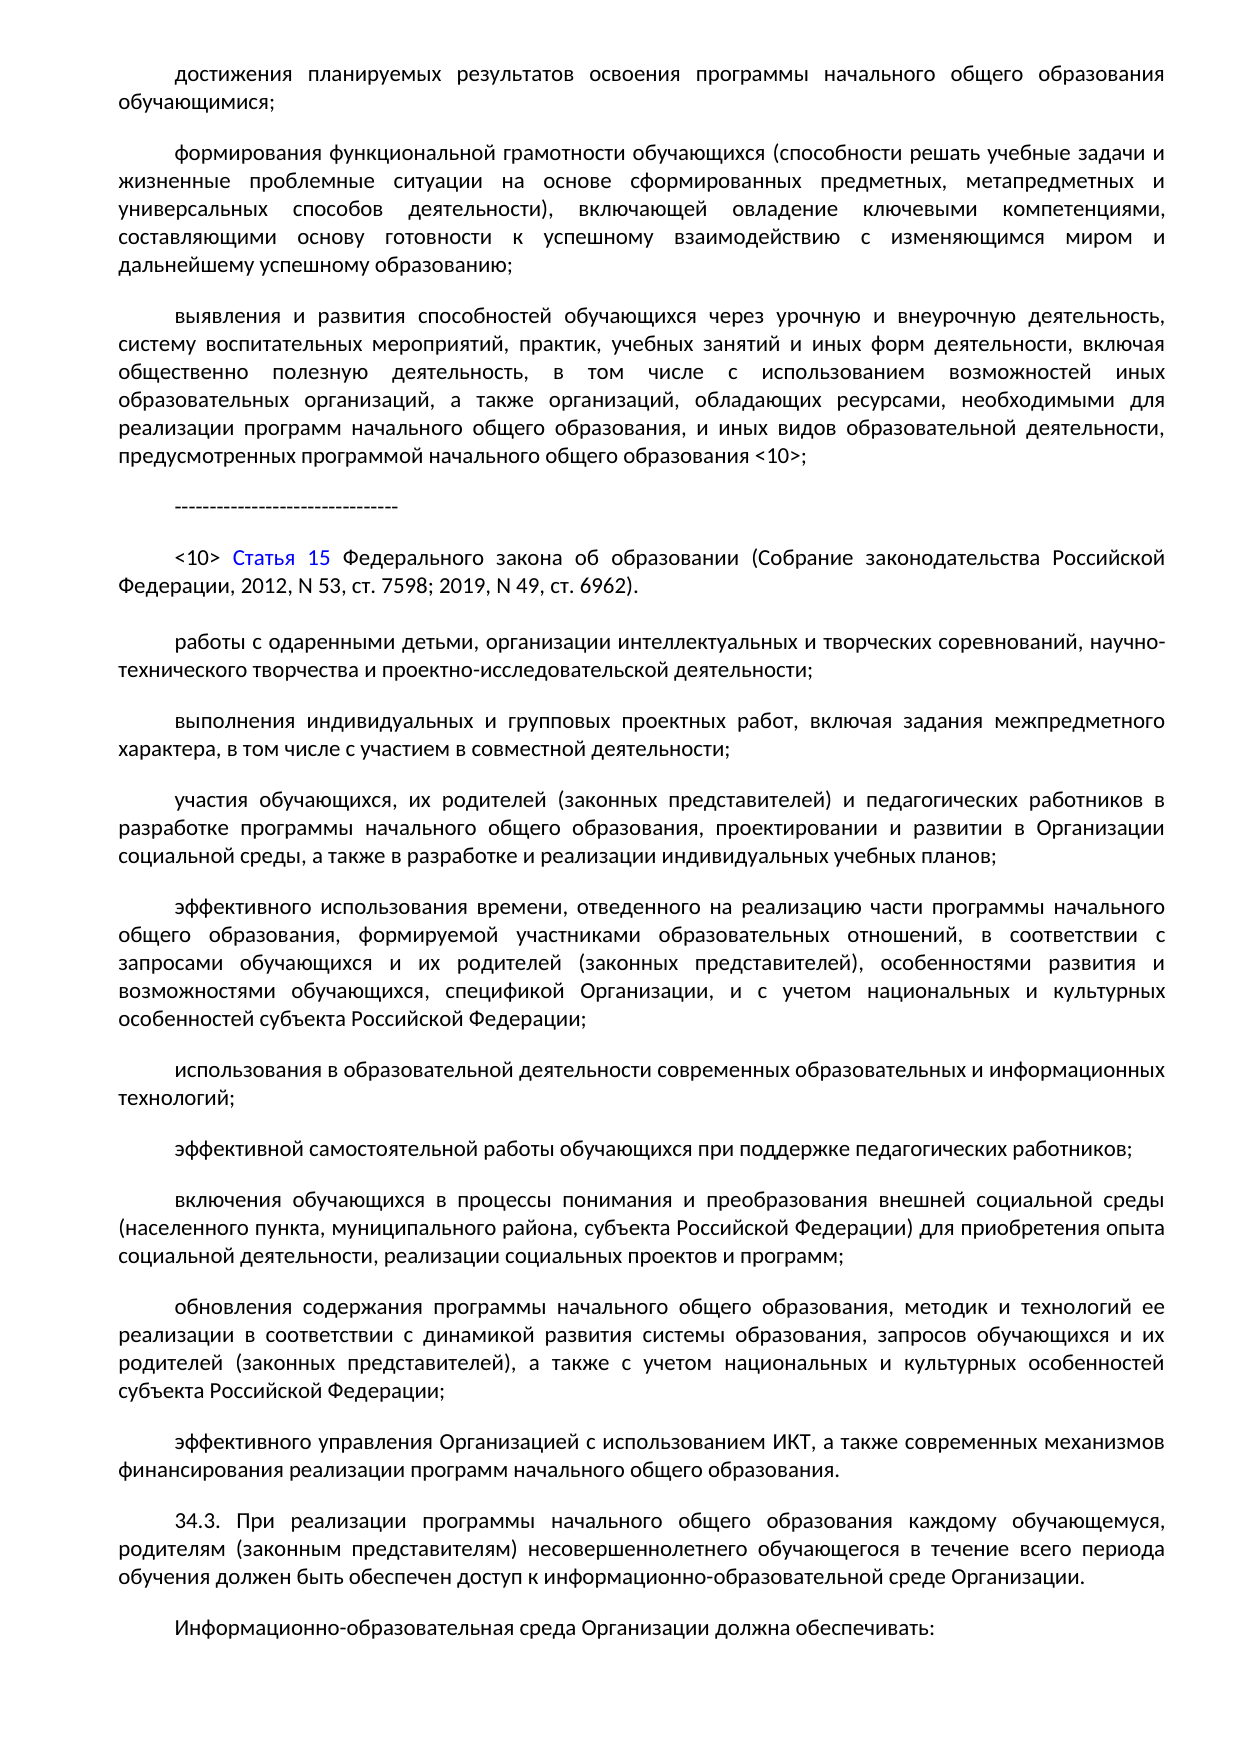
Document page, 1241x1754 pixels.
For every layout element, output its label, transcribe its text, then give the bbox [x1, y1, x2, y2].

text <10> Статья 15 Федерального закона об образовании (Собрание законодательства Российской Федерации, 2012, N 53, ст. 7598; 2019, N 49, ст. 6962). [118, 543, 1167, 599]
text эффективного управления Организацией с использованием ИКТ, а также современных механизмов финансирования реализации программ начального общего образования. [118, 1427, 1167, 1483]
text использования в образовательной деятельности современных образовательных и информационных технологий; [118, 1055, 1167, 1111]
text обновления содержания программы начального общего образования, методик и технологий ее реализации в соответствии с динамикой развития системы образования, запросов обучающихся и их родителей (законных представителей), а также с учетом национальных и культурных особенностей субъекта Российской Федерации; [118, 1292, 1167, 1404]
text участия обучающихся, их родителей (законных представителей) и педагогических работников в разработке программы начального общего образования, проектировании и развитии в Организации социальной среды, а также в разработке и реализации индивидуальных учебных планов; [118, 785, 1167, 869]
text -------------------------------- [118, 492, 1167, 520]
text формирования функциональной грамотности обучающихся (способности решать учебные задачи и жизненные проблемные ситуации на основе сформированных предметных, метапредметных и универсальных способов деятельности), включающей овладение ключевыми компетенциями, составляющими основу готовности к успешному взаимодействию с изменяющимся миром и дальнейшему успешному образованию; [118, 138, 1167, 278]
text эффективной самостоятельной работы обучающихся при поддержке педагогических работников; [118, 1134, 1167, 1162]
text эффективного использования времени, отведенного на реализацию части программы начального общего образования, формируемой участниками образовательных отношений, в соответствии с запросами обучающихся и их родителей (законных представителей), особенностями развития и возможностями обучающихся, спецификой Организации, и с учетом национальных и культурных особенностей субъекта Российской Федерации; [118, 892, 1167, 1032]
text Информационно-образовательная среда Организации должна обеспечивать: [118, 1613, 1167, 1641]
text выявления и развития способностей обучающихся через урочную и внеурочную деятельность, систему воспитательных мероприятий, практик, учебных занятий и иных форм деятельности, включая общественно полезную деятельность, в том числе с использованием возможностей иных образовательных организаций, а также организаций, обладающих ресурсами, необходимыми для реализации программ начального общего образования, и иных видов образовательной деятельности, предусмотренных программой начального общего образования <10>; [118, 301, 1167, 469]
text работы с одаренными детьми, организации интеллектуальных и творческих соревнований, научно-технического творчества и проектно-исследовательской деятельности; [118, 627, 1167, 683]
text достижения планируемых результатов освоения программы начального общего образования обучающимися; [118, 59, 1167, 115]
text 34.3. При реализации программы начального общего образования каждому обучающемуся, родителям (законным представителям) несовершеннолетнего обучающегося в течение всего периода обучения должен быть обеспечен доступ к информационно-образовательной среде Организации. [118, 1506, 1167, 1590]
text выполнения индивидуальных и групповых проектных работ, включая задания межпредметного характера, в том числе с участием в совместной деятельности; [118, 706, 1167, 762]
text включения обучающихся в процессы понимания и преобразования внешней социальной среды (населенного пункта, муниципального района, субъекта Российской Федерации) для приобретения опыта социальной деятельности, реализации социальных проектов и программ; [118, 1185, 1167, 1269]
